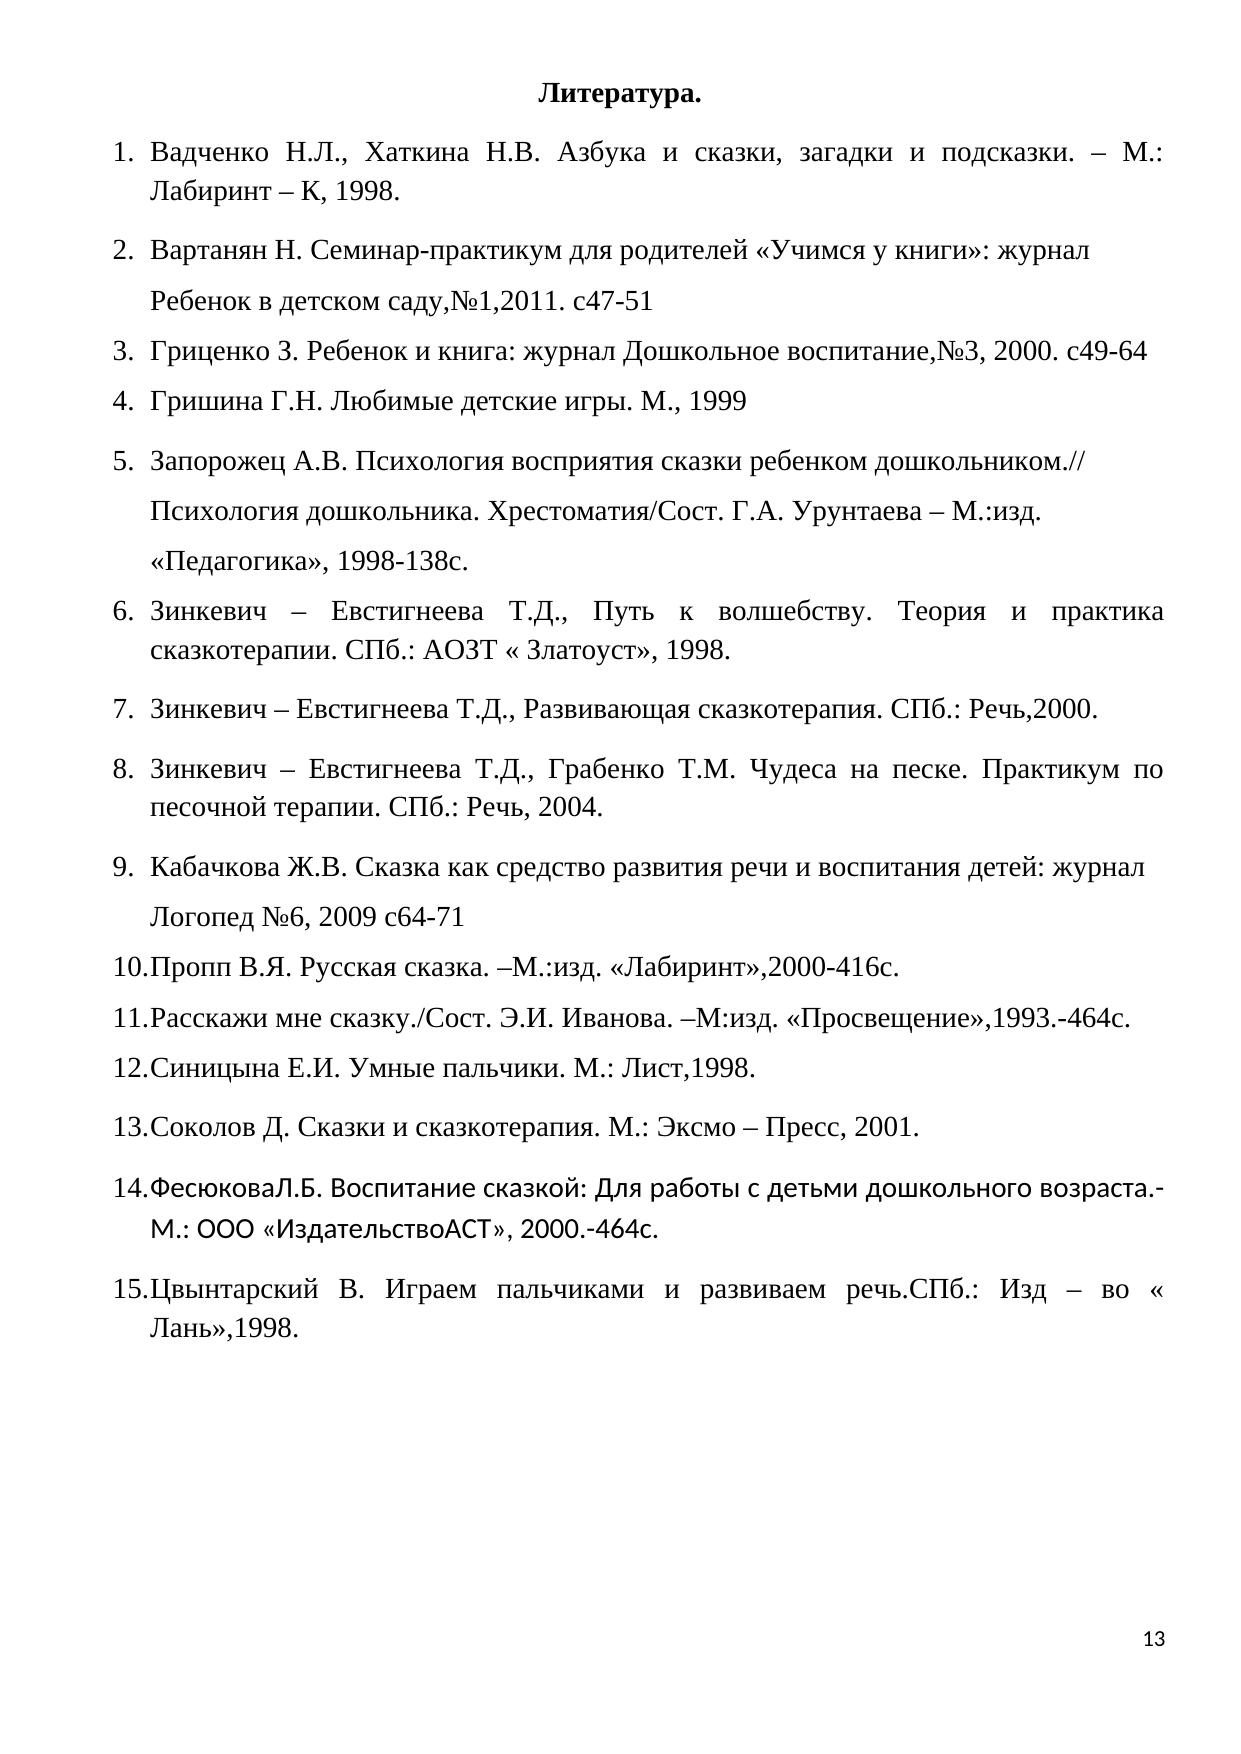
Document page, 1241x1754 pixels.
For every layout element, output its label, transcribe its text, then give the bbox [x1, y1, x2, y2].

list ФесюковаЛ.Б. Воспитание сказкой: Для работы с детьми дошкольного возраста.-М.: ООО «ИздательствоАСТ», 2000.-464с. [112, 1169, 1165, 1245]
list Запорожец А.В. Психология восприятия сказки ребенком дошкольником.// Психология дошкольника. Хрестоматия/Сост. Г.А. Урунтаева – М.:изд. «Педагогика», 1998-138с. [112, 443, 1165, 577]
list Вадченко Н.Л., Хаткина Н.В. Азбука и сказки, загадки и подсказки. – М.: Лабиринт – К, 1998. [112, 134, 1165, 206]
text Литература. [75, 75, 1165, 108]
list Расскажи мне сказку./Сост. Э.И. Иванова. –М:изд. «Просвещение»,1993.-464с. [112, 1000, 1165, 1033]
list Цвынтарский В. Играем пальчиками и развиваем речь.СПб.: Изд – во « Лань»,1998. [112, 1271, 1165, 1343]
list Синицына Е.И. Умные пальчики. М.: Лист,1998. [112, 1050, 1165, 1083]
list Зинкевич – Евстигнеева Т.Д., Грабенко Т.М. Чудеса на песке. Практикум по песочной терапии. СПб.: Речь, 2004. [112, 751, 1165, 823]
list Вартанян Н. Семинар-практикум для родителей «Учимся у книги»: журнал Ребенок в детском саду,№1,2011. с47-51 [112, 232, 1165, 316]
list Гришина Г.Н. Любимые детские игры. М., 1999 [112, 383, 1165, 417]
list Пропп В.Я. Русская сказка. –М.:изд. «Лабиринт»,2000-416с. [112, 949, 1165, 983]
list Кабачкова Ж.В. Сказка как средство развития речи и воспитания детей: журнал Логопед №6, 2009 с64-71 [112, 849, 1165, 933]
list Зинкевич – Евстигнеева Т.Д., Развивающая сказкотерапия. СПб.: Речь,2000. [112, 691, 1165, 725]
list Гриценко З. Ребенок и книга: журнал Дошкольное воспитание,№3, 2000. с49-64 [112, 333, 1165, 366]
list Зинкевич – Евстигнеева Т.Д., Путь к волшебству. Теория и практика сказкотерапии. СПб.: АОЗТ « Златоуст», 1998. [112, 593, 1165, 666]
list Соколов Д. Сказки и сказкотерапия. М.: Эксмо – Пресс, 2001. [112, 1109, 1165, 1143]
